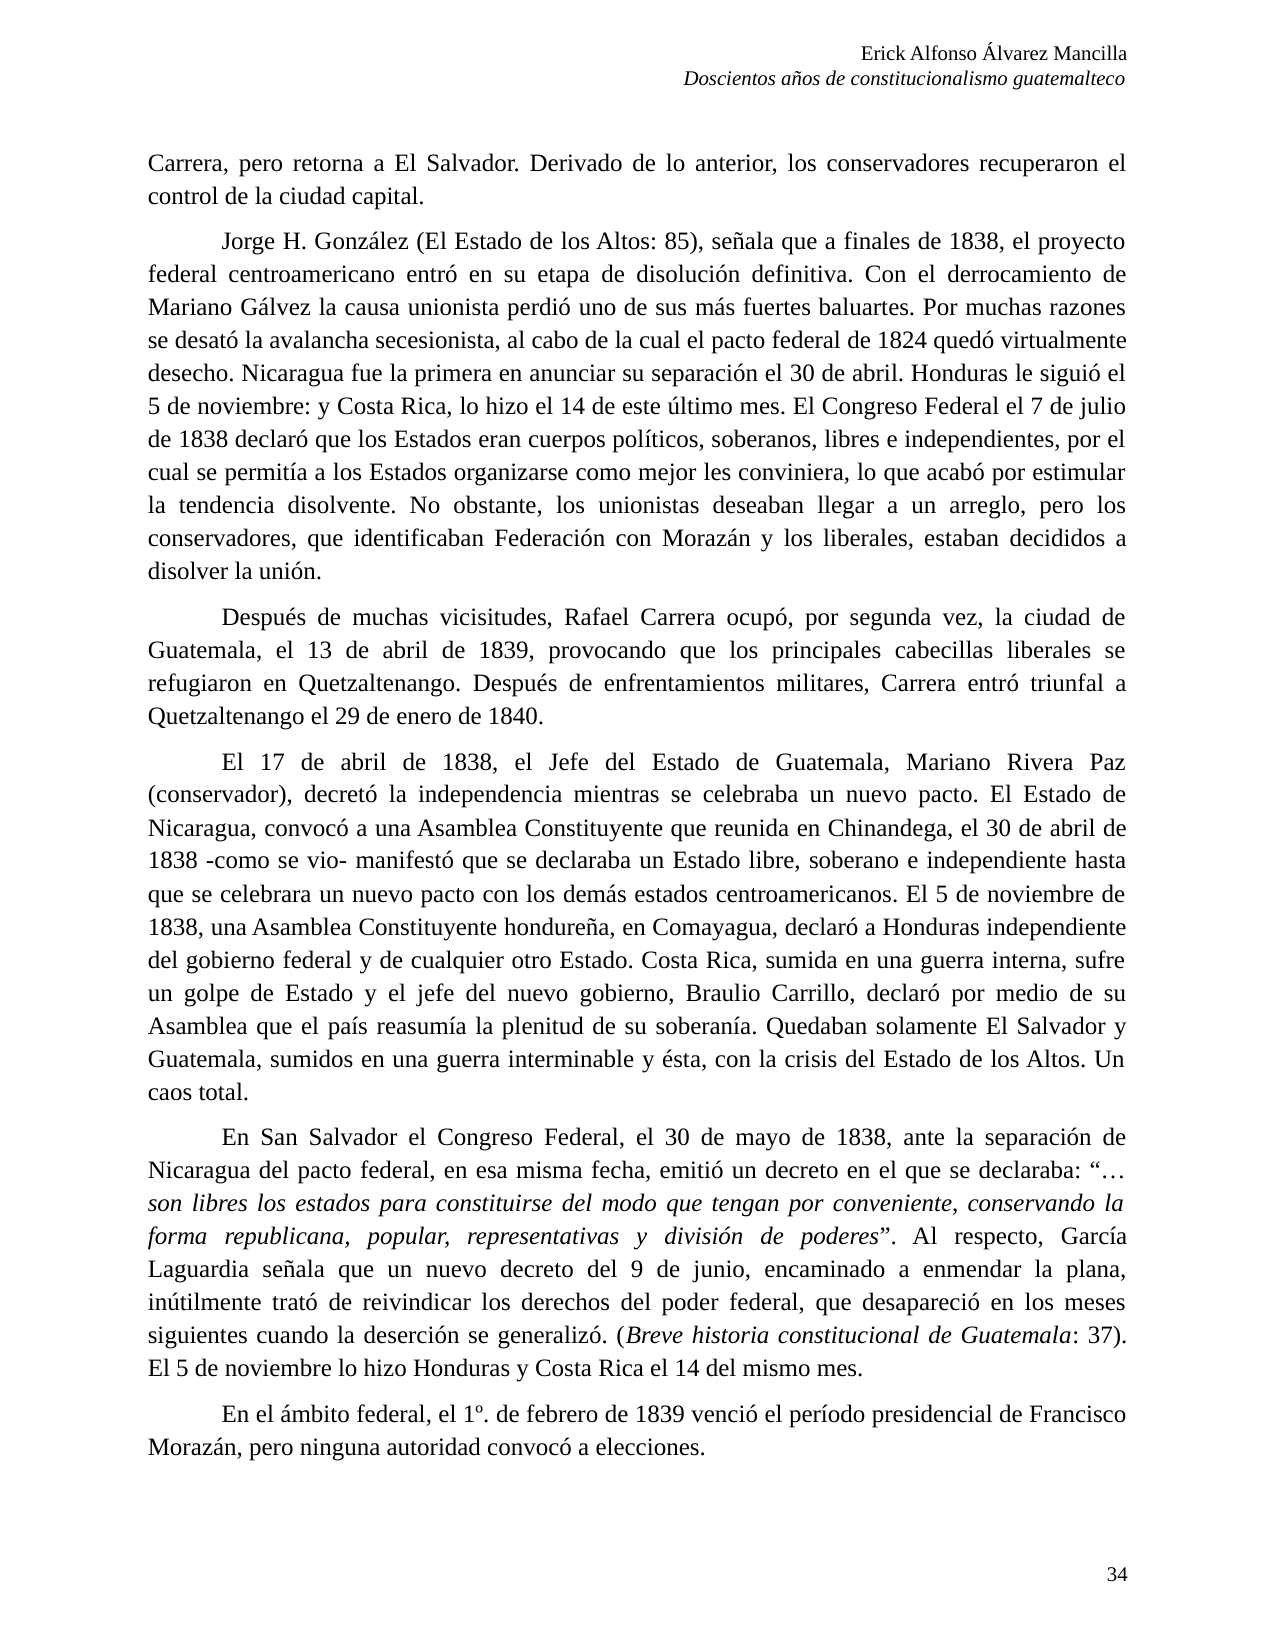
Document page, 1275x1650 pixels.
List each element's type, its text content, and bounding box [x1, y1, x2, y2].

text Después de muchas vicisitudes, Rafael Carrera ocupó, por segunda vez, la ciudad de Guatemala, el 13 de abril de 1839, provocando que los principales cabecillas liberales se refugiaron en Quetzaltenango. Después de enfrentamientos militares, Carrera entró triunfal a Quetzaltenango el 29 de enero de 1840. [148, 602, 1127, 730]
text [148, 148, 1127, 209]
text Jorge H. González (El Estado de los Altos: 85), señala que a finales de 1838, el proyecto federal centroamericano entró en su etapa de disolución definitiva. Con el derrocamiento de Mariano Gálvez la causa unionista perdió uno de sus más fuertes baluartes. Por muchas razones se desató la avalancha secesionista, al cabo de la cual el pacto federal de 1824 quedó virtualmente desecho. Nicaragua fue la primera en anunciar su separación el 30 de abril. Honduras le siguió el 5 de noviembre: y Costa Rica, lo hizo el 14 de este último mes. El Congreso Federal el 7 de julio de 1838 declaró que los Estados eran cuerpos políticos, soberanos, libres e independientes, por el cual se permitía a los Estados organizarse como mejor les conviniera, lo que acabó por estimular la tendencia disolvente. No obstante, los unionistas deseaban llegar a un arreglo, pero los conservadores, que identificaban Federación con Morazán y los liberales, estaban decididos a disolver la unión. [148, 226, 1127, 585]
text El 17 de abril de 1838, el Jefe del Estado de Guatemala, Mariano Rivera Paz (conservador), decretó la independencia mientras se celebraba un nuevo pacto. El Estado de Nicaragua, convocó a una Asamblea Constituyente que reunida en Chinandega, el 30 de abril de 1838 -como se vio- manifestó que se declaraba un Estado libre, soberano e independiente hasta que se celebrara un nuevo pacto con los demás estados centroamericanos. El 5 de noviembre de 1838, una Asamblea Constituyente hondureña, en Comayagua, declaró a Honduras independiente del gobierno federal y de cualquier otro Estado. Costa Rica, sumida en una guerra interna, sufre un golpe de Estado y el jefe del nuevo gobierno, Braulio Carrillo, declaró por medio de su Asamblea que el país reasumía la plenitud de su soberanía. Quedaban solamente El Salvador y Guatemala, sumidos en una guerra interminable y ésta, con la crisis del Estado de los Altos. Un caos total. [148, 747, 1127, 1106]
text En San Salvador el Congreso Federal, el 30 de mayo de 1838, ante la separación de Nicaragua del pacto federal, en esa misma fecha, emitió un decreto en el que se declaraba: “… son libres los estados para constituirse del modo que tengan por conveniente, conservando la forma republicana, popular, representativas y división de poderes”. Al respecto, García Laguardia señala que un nuevo decreto del 9 de junio, encaminado a enmendar la plana, inútilmente trató de reivindicar los derechos del poder federal, que desapareció en los meses siguientes cuando la deserción se generalizó. (Breve historia constitucional de Guatemala: 37). El 5 de noviembre lo hizo Honduras y Costa Rica el 14 del mismo mes. [148, 1122, 1127, 1382]
text En el ámbito federal, el 1º. de febrero de 1839 venció el período presidencial de Francisco Morazán, pero ninguna autoridad convocó a elecciones. [148, 1399, 1127, 1461]
